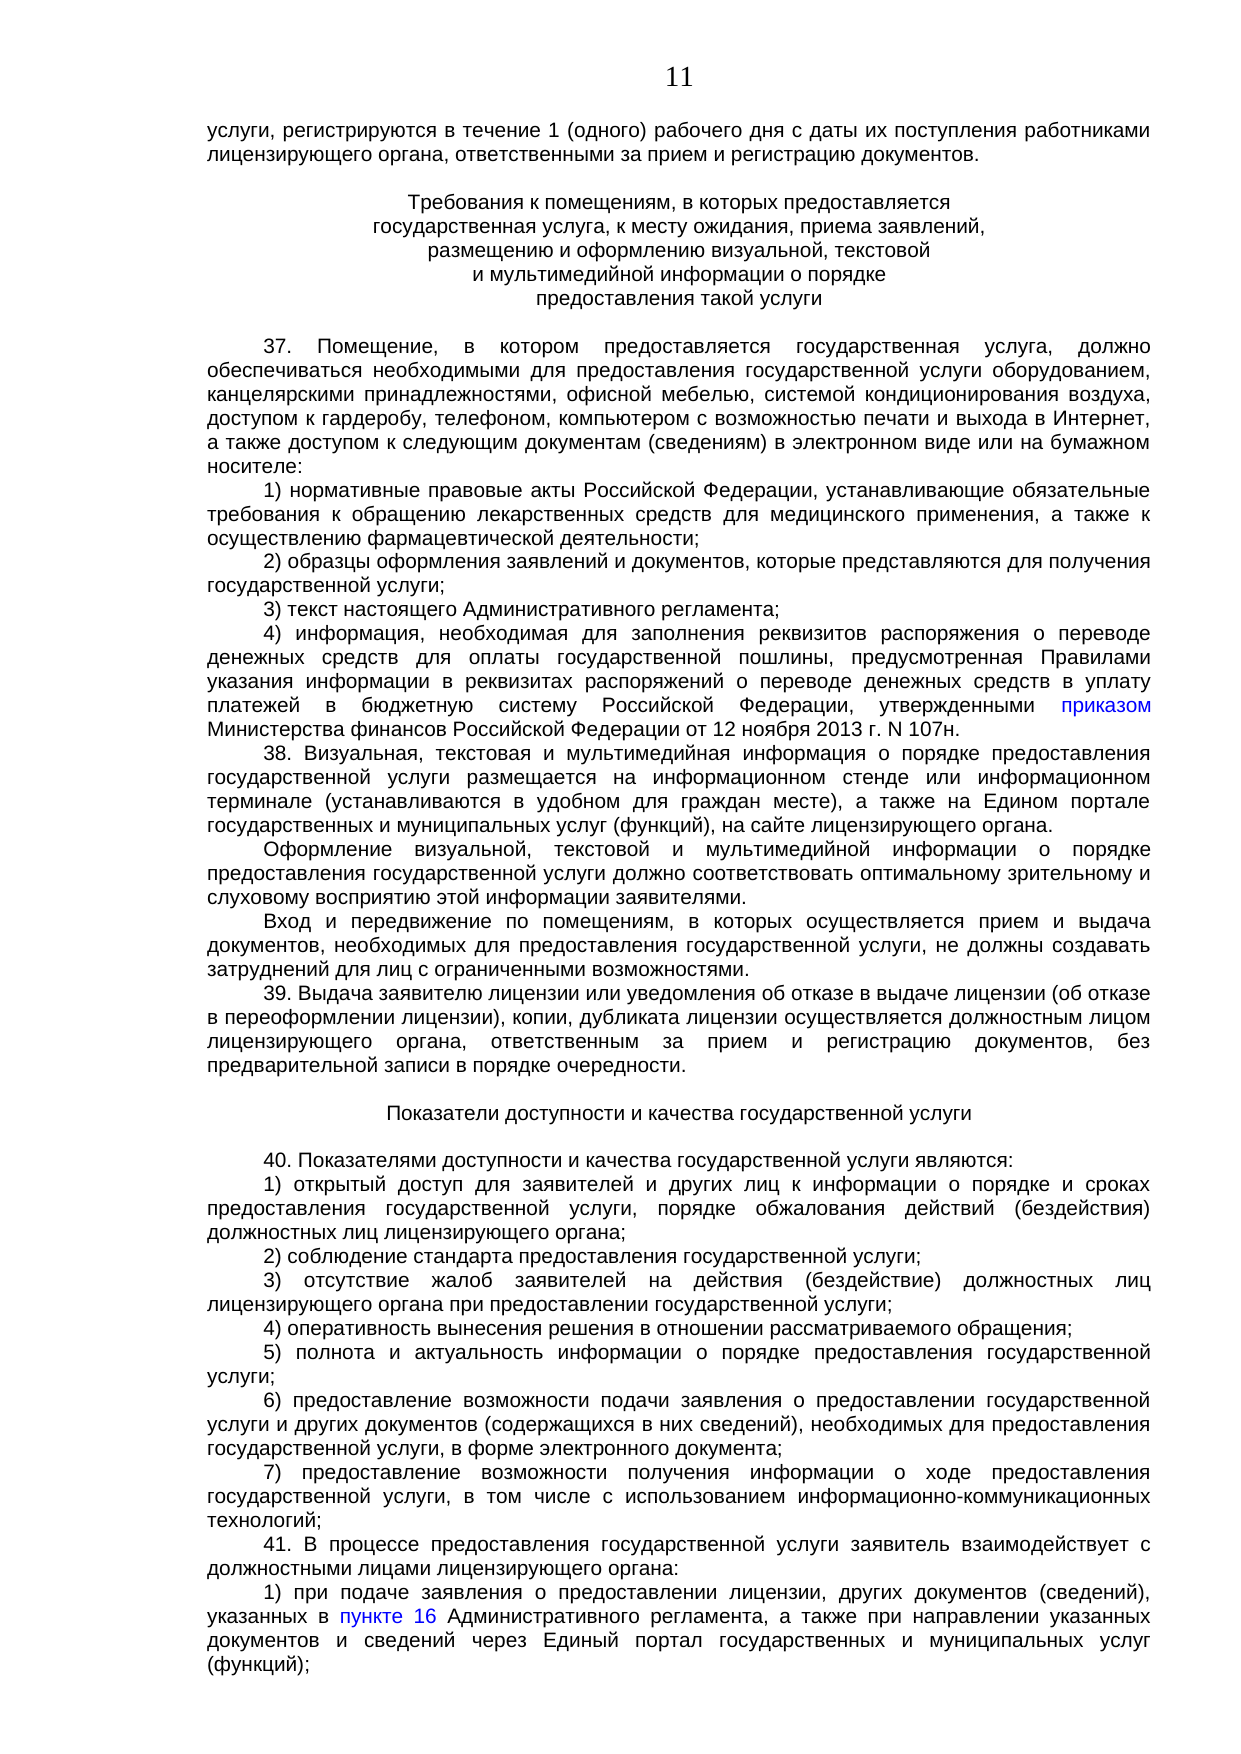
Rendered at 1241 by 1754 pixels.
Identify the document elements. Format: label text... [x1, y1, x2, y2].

text 39. Выдача заявителю лицензии или уведомления об отказе в выдаче лицензии (об отказе в переоформлении лицензии), копии, дубликата лицензии осуществляется должностным лицом лицензирующего органа, ответственным за прием и регистрацию документов, без предварительной записи в порядке очередности. [207, 981, 1152, 1076]
text и мультимедийной информации о порядке [207, 262, 1152, 286]
text Показатели доступности и качества государственной услуги [207, 1100, 1152, 1124]
text 2) образцы оформления заявлений и документов, которые представляются для получения государственной услуги; [207, 549, 1152, 597]
text 38. Визуальная, текстовая и мультимедийная информация о порядке предоставления государственной услуги размещается на информационном стенде или информационном терминале (устанавливаются в удобном для граждан месте), а также на Едином портале государственных и муниципальных услуг (функций), на сайте лицензирующего органа. [207, 741, 1152, 837]
text 5) полнота и актуальность информации о порядке предоставления государственной услуги; [207, 1340, 1152, 1388]
text государственная услуга, к месту ожидания, приема заявлений, [207, 214, 1152, 238]
text размещению и оформлению визуальной, текстовой [207, 238, 1152, 262]
text 1) при подаче заявления о предоставлении лицензии, других документов (сведений), указанных в пункте 16 Административного регламента, а также при направлении указанных документов и сведений через Единый портал государственных и муниципальных услуг (функций); [207, 1579, 1152, 1675]
text 3) текст настоящего Административного регламента; [207, 597, 1152, 621]
text 1) нормативные правовые акты Российской Федерации, устанавливающие обязательные требования к обращению лекарственных средств для медицинского применения, а также к осуществлению фармацевтической деятельности; [207, 477, 1152, 549]
text 1) открытый доступ для заявителей и других лиц к информации о порядке и сроках предоставления государственной услуги, порядке обжалования действий (бездействия) должностных лиц лицензирующего органа; [207, 1172, 1152, 1244]
text предоставления такой услуги [207, 286, 1152, 310]
text Вход и передвижение по помещениям, в которых осуществляется прием и выдача документов, необходимых для предоставления государственной услуги, не должны создавать затруднений для лиц с ограниченными возможностями. [207, 909, 1152, 981]
text Требования к помещениям, в которых предоставляется [207, 190, 1152, 214]
text 4) оперативность вынесения решения в отношении рассматриваемого обращения; [207, 1316, 1152, 1340]
text 2) соблюдение стандарта предоставления государственной услуги; [207, 1244, 1152, 1268]
text 41. В процессе предоставления государственной услуги заявитель взаимодействует с должностными лицами лицензирующего органа: [207, 1532, 1152, 1579]
text 6) предоставление возможности подачи заявления о предоставлении государственной услуги и других документов (содержащихся в них сведений), необходимых для предоставления государственной услуги, в форме электронного документа; [207, 1388, 1152, 1460]
text 4) информация, необходимая для заполнения реквизитов распоряжения о переводе денежных средств для оплаты государственной пошлины, предусмотренная Правилами указания информации в реквизитах распоряжений о переводе денежных средств в уплату платежей в бюджетную систему Российской Федерации, утвержденными приказом Министерства финансов Российской Федерации от 12 ноября 2013 г. N 107н. [207, 621, 1152, 741]
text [207, 118, 1152, 166]
text 37. Помещение, в котором предоставляется государственная услуга, должно обеспечиваться необходимыми для предоставления государственной услуги оборудованием, канцелярскими принадлежностями, офисной мебелью, системой кондиционирования воздуха, доступом к гардеробу, телефоном, компьютером с возможностью печати и выхода в Интернет, а также доступом к следующим документам (сведениям) в электронном виде или на бумажном носителе: [207, 334, 1152, 477]
text 40. Показателями доступности и качества государственной услуги являются: [207, 1148, 1152, 1172]
text 7) предоставление возможности получения информации о ходе предоставления государственной услуги, в том числе с использованием информационно-коммуникационных технологий; [207, 1460, 1152, 1532]
text 3) отсутствие жалоб заявителей на действия (бездействие) должностных лиц лицензирующего органа при предоставлении государственной услуги; [207, 1268, 1152, 1316]
text Оформление визуальной, текстовой и мультимедийной информации о порядке предоставления государственной услуги должно соответствовать оптимальному зрительному и слуховому восприятию этой информации заявителями. [207, 837, 1152, 909]
